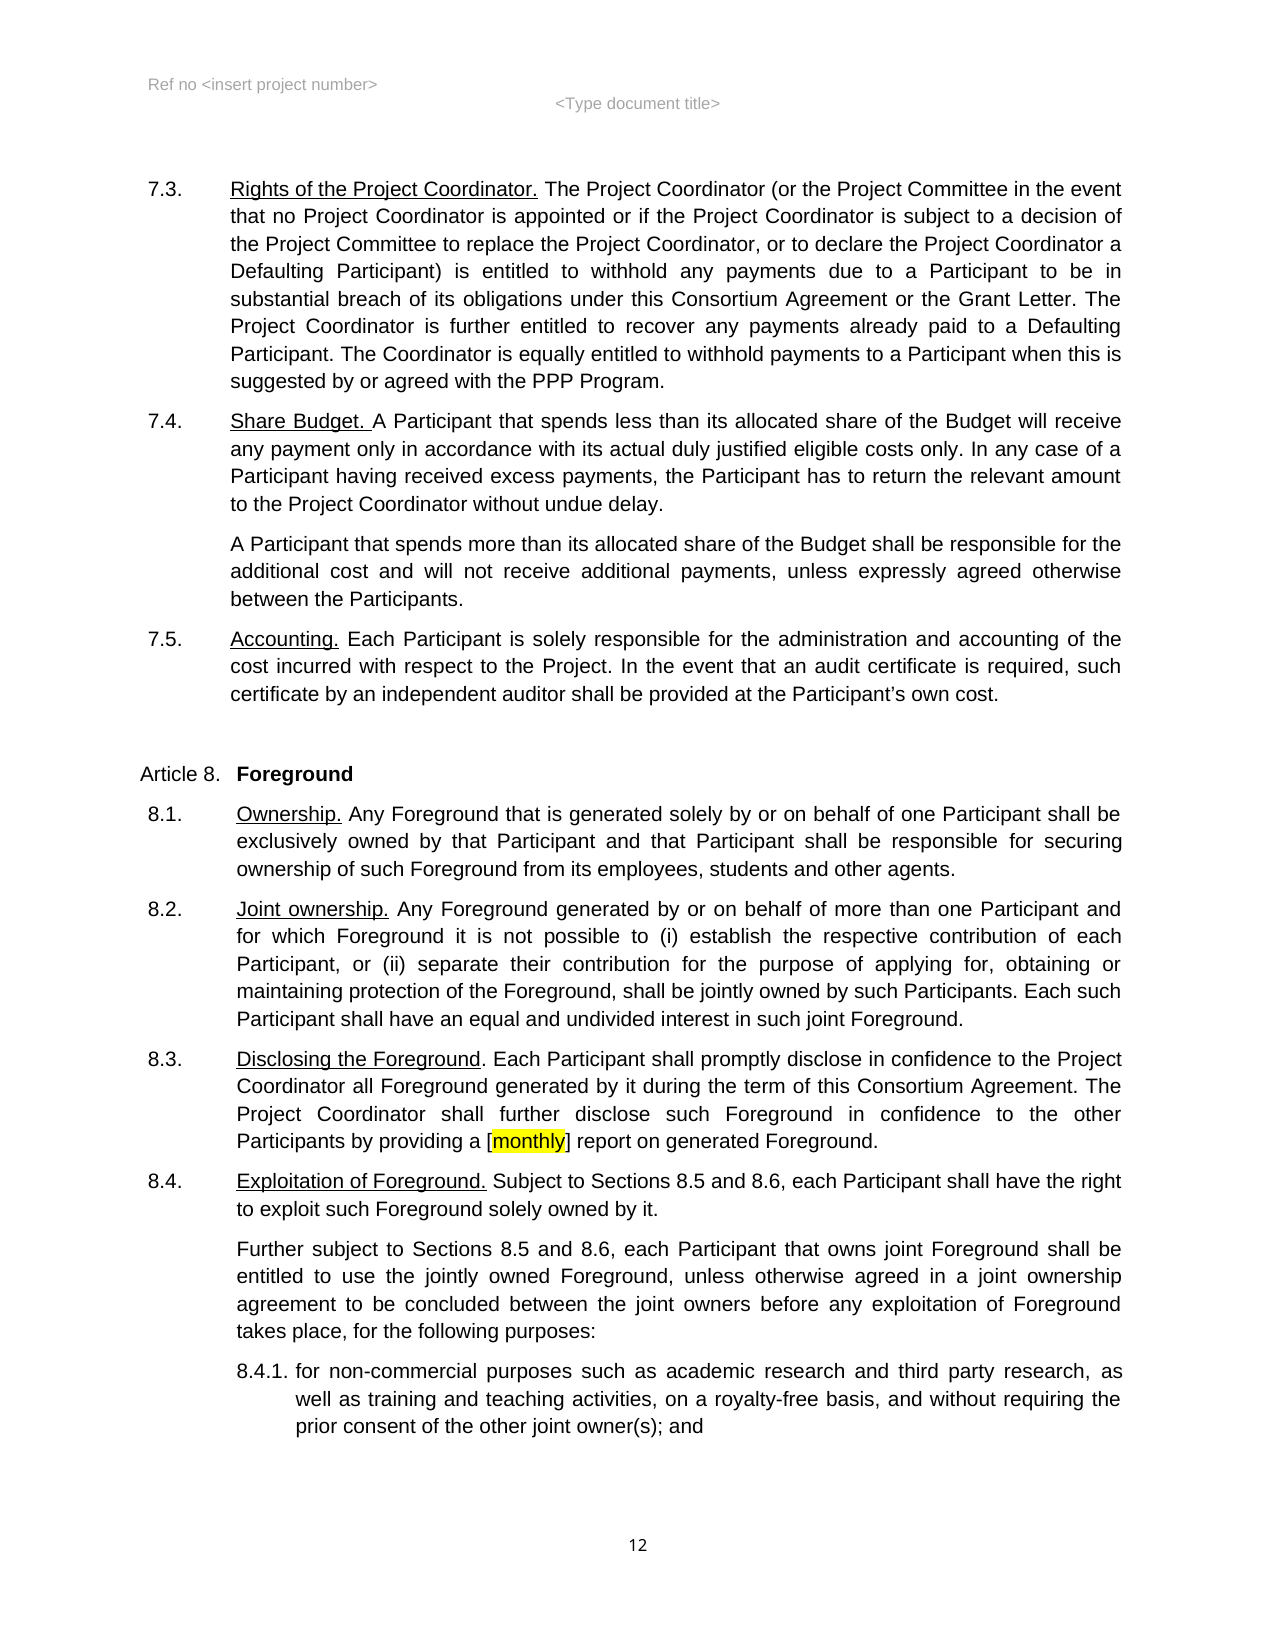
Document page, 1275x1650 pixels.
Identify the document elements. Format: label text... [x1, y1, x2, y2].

list Disclosing the Foreground. Each Participant shall promptly disclose in confidence to the Project Coordinator all Foreground generated by it during the term of this Consortium Agreement. The Project Coordinator shall further disclose such Foreground in confidence to the other Participants by providing a [monthly] report on generated Foreground. [148, 1047, 1123, 1153]
list Share Budget. A Participant that spends less than its allocated share of the Budget will receive any payment only in accordance with its actual duly justified eligible costs only. In any case of a Participant having received excess payments, the Participant has to return the relevant amount to the Project Coordinator without undue delay. [148, 409, 1123, 516]
list Rights of the Project Coordinator. The Project Coordinator (or the Project Committee in the event that no Project Coordinator is appointed or if the Project Coordinator is subject to a decision of the Project Committee to replace the Project Coordinator, or to declare the Project Coordinator a Defaulting Participant) is entitled to withhold any payments due to a Participant to be in substantial breach of its obligations under this Consortium Agreement or the Grant Letter. The Project Coordinator is further entitled to recover any payments already paid to a Defaulting Participant. The Coordinator is equally entitled to withhold payments to a Participant when this is suggested by or agreed with the PPP Program. [148, 177, 1123, 393]
list for non-commercial purposes such as academic research and third party research, as well as training and teaching activities, on a royalty-free basis, and without requiring the prior consent of the other joint owner(s); and [236, 1359, 1123, 1438]
list Further subject to Sections 8.5 and 8.6, each Participant that owns joint Foreground shall be entitled to use the jointly owned Foreground, unless otherwise agreed in a joint ownership agreement to be concluded between the joint owners before any exploitation of Foreground takes place, for the following purposes: [236, 1237, 1123, 1343]
list Exploitation of Foreground. Subject to Sections 8.5 and 8.6, each Participant shall have the right to exploit such Foreground solely owned by it. [148, 1169, 1123, 1221]
list Ownership. Any Foreground that is generated solely by or on behalf of one Participant shall be exclusively owned by that Participant and that Participant shall be responsible for securing ownership of such Foreground from its employees, students and other agents. [148, 802, 1123, 881]
list A Participant that spends more than its allocated share of the Budget shall be responsible for the additional cost and will not receive additional payments, unless expressly agreed otherwise between the Participants. [230, 532, 1123, 611]
list Accounting. Each Participant is solely responsible for the administration and accounting of the cost incurred with respect to the Project. In the event that an audit certificate is required, such certificate by an independent auditor shall be provided at the Participant’s own cost. [148, 627, 1123, 706]
list Joint ownership. Any Foreground generated by or on behalf of more than one Participant and for which Foreground it is not possible to (i) establish the respective contribution of each Participant, or (ii) separate their contribution for the purpose of applying for, obtaining or maintaining protection of the Foreground, shall be jointly owned by such Participants. Each such Participant shall have an equal and undivided interest in such joint Foreground. [148, 897, 1123, 1031]
list Foreground [140, 762, 1123, 786]
